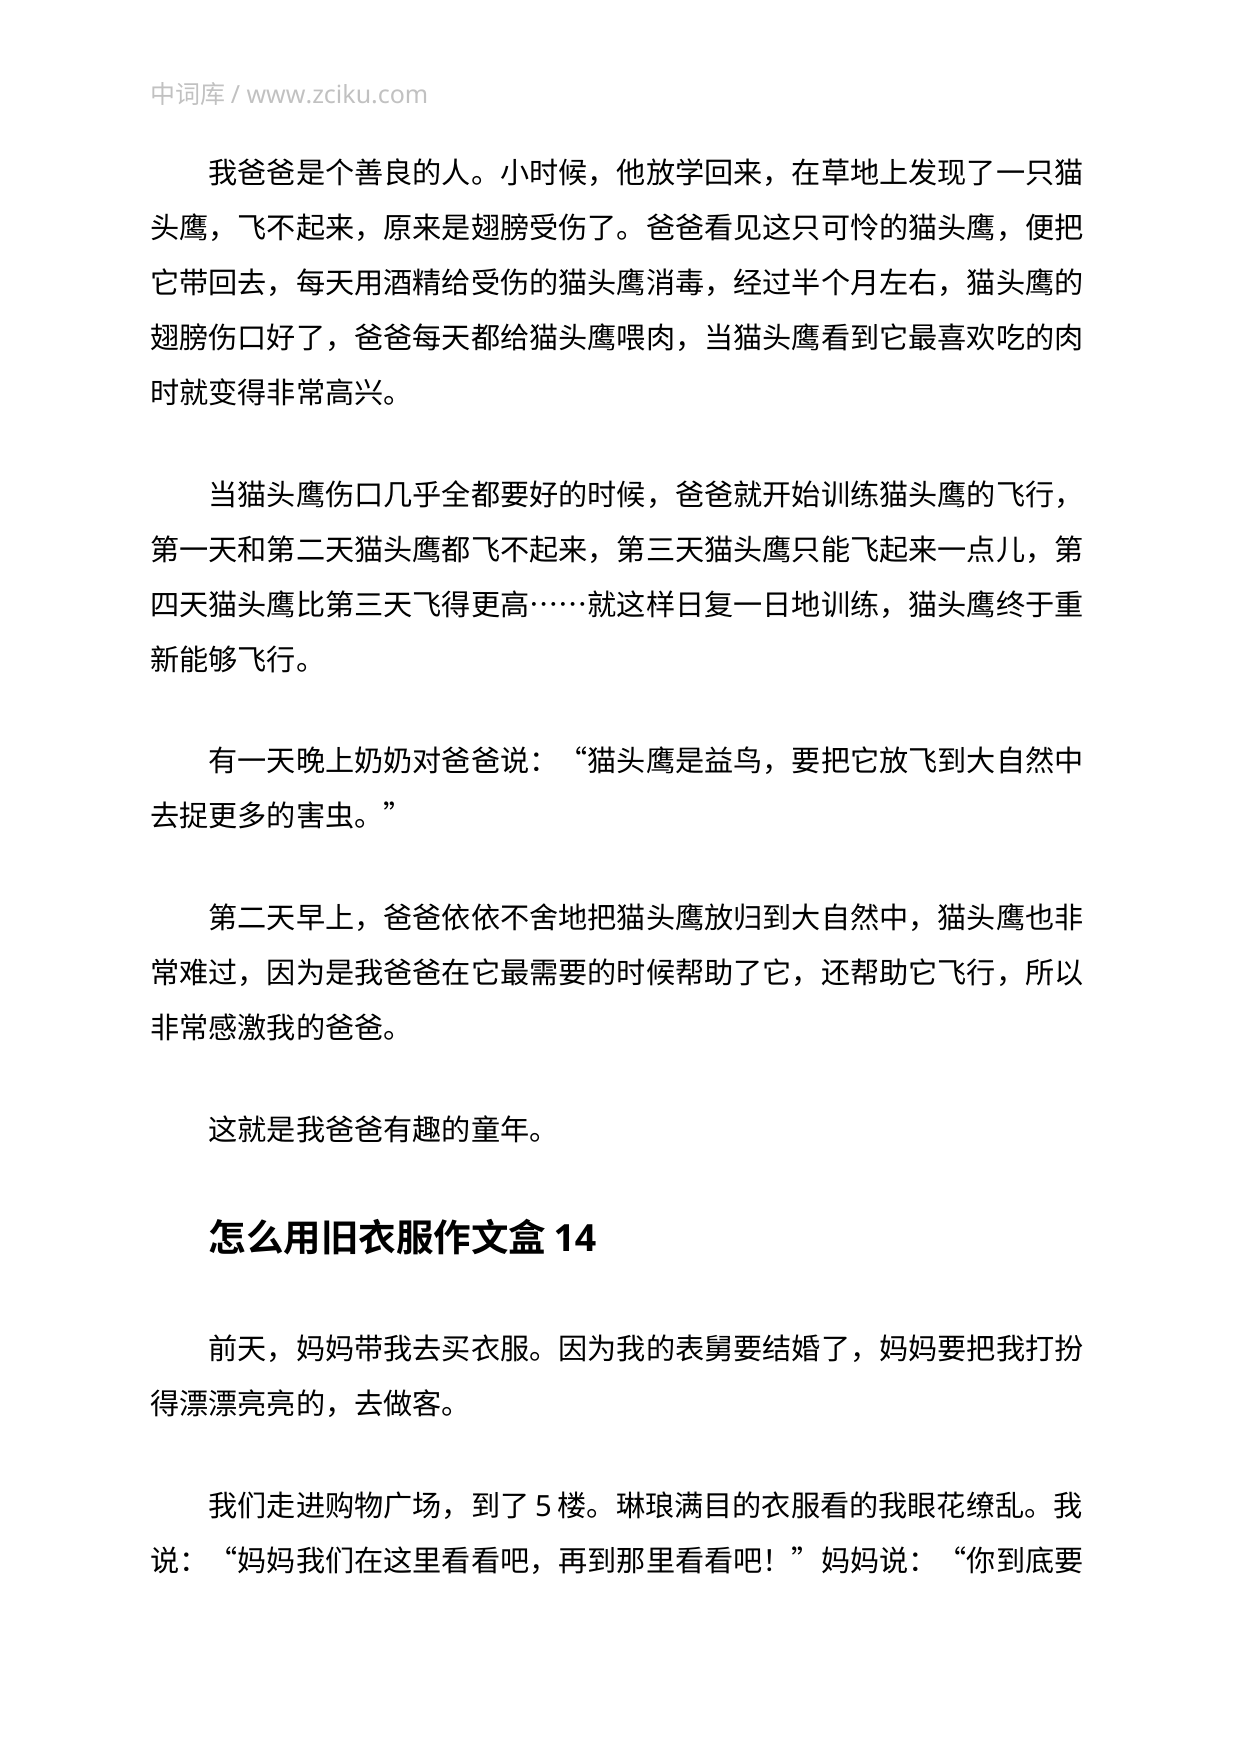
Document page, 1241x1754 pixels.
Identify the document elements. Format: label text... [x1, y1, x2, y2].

text 怎么用旧衣服作文盒14 [150, 1208, 1090, 1262]
text 我爸爸是个善良的人。小时候，他放学回来，在草地上发现了一只猫头鹰，飞不起来，原来是翅膀受伤了。爸爸看见这只可怜的猫头鹰，便把它带回去，每天用酒精给受伤的猫头鹰消毒，经过半个月左右，猫头鹰的翅膀伤口好了，爸爸每天都给猫头鹰喂肉，当猫头鹰看到它最喜欢吃的肉时就变得非常高兴。 [150, 150, 1090, 412]
text 前天，妈妈带我去买衣服。因为我的表舅要结婚了，妈妈要把我打扮得漂漂亮亮的，去做客。 [150, 1325, 1090, 1423]
text 有一天晚上奶奶对爸爸说：“猫头鹰是益鸟，要把它放飞到大自然中去捉更多的害虫。” [150, 738, 1090, 835]
text 当猫头鹰伤口几乎全都要好的时候，爸爸就开始训练猫头鹰的飞行，第一天和第二天猫头鹰都飞不起来，第三天猫头鹰只能飞起来一点儿，第四天猫头鹰比第三天飞得更高……就这样日复一日地训练，猫头鹰终于重新能够飞行。 [150, 471, 1090, 678]
text 这就是我爸爸有趣的童年。 [150, 1106, 1090, 1148]
text 第二天早上，爸爸依依不舍地把猫头鹰放归到大自然中，猫头鹰也非常难过，因为是我爸爸在它最需要的时候帮助了它，还帮助它飞行，所以非常感激我的爸爸。 [150, 894, 1090, 1047]
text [150, 1482, 1090, 1579]
